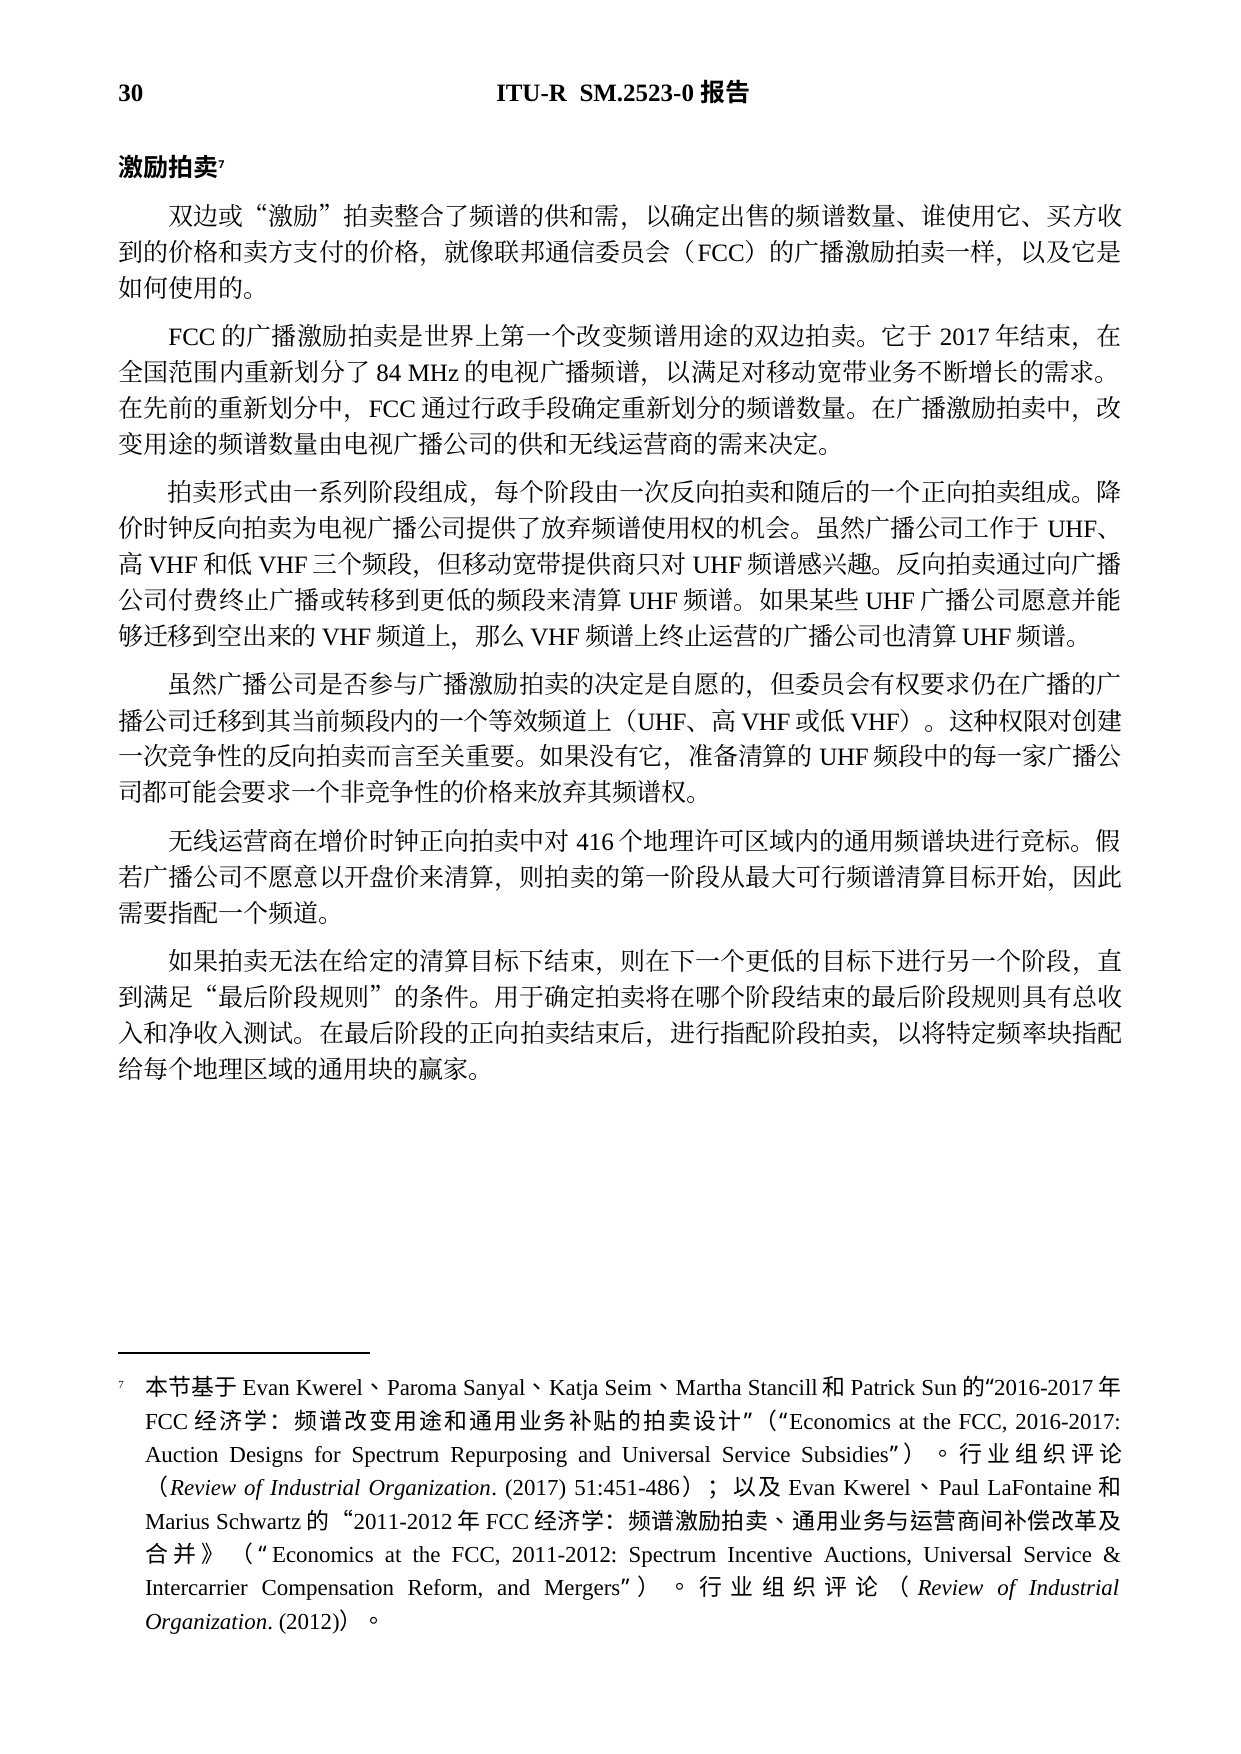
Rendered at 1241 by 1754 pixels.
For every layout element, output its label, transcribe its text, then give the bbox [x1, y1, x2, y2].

subtitle 激励拍卖 [118, 148, 1122, 184]
text 拍卖形式由一系列阶段组成，每个阶段由一次反向拍卖和随后的一个正向拍卖组成。降价时钟反向拍卖为电视广播公司提供了放弃频谱使用权的机会。虽然广播公司工作于UHF、高VHF和低VHF三个频段，但移动宽带提供商只对UHF频谱感兴趣。反向拍卖通过向广播公司付费终止广播或转移到更低的频段来清算UHF频谱。如果某些UHF广播公司愿意并能够迁移到空出来的VHF频道上，那么VHF频谱上终止运营的广播公司也清算UHF频谱。 [118, 473, 1122, 653]
text 虽然广播公司是否参与广播激励拍卖的决定是自愿的，但委员会有权要求仍在广播的广播公司迁移到其当前频段内的一个等效频道上（UHF、高VHF或低VHF）。这种权限对创建一次竞争性的反向拍卖而言至关重要。如果没有它，准备清算的UHF频段中的每一家广播公司都可能会要求一个非竞争性的价格来放弃其频谱权。 [118, 665, 1122, 809]
text 如果拍卖无法在给定的清算目标下结束，则在下一个更低的目标下进行另一个阶段，直到满足“最后阶段规则”的条件。用于确定拍卖将在哪个阶段结束的最后阶段规则具有总收入和净收入测试。在最后阶段的正向拍卖结束后，进行指配阶段拍卖，以将特定频率块指配给每个地理区域的通用块的赢家。 [118, 942, 1122, 1086]
text 双边或“激励”拍卖整合了频谱的供和需，以确定出售的频谱数量、谁使用它、买方收到的价格和卖方支付的价格，就像联邦通信委员会（FCC）的广播激励拍卖一样，以及它是如何使用的。 [118, 196, 1122, 304]
text 无线运营商在增价时钟正向拍卖中对416个地理许可区域内的通用频谱块进行竞标。假若广播公司不愿意以开盘价来清算，则拍卖的第一阶段从最大可行频谱清算目标开始，因此需要指配一个频道。 [118, 821, 1122, 929]
text FCC的广播激励拍卖是世界上第一个改变频谱用途的双边拍卖。它于2017年结束，在全国范围内重新划分了84 MHz的电视广播频谱，以满足对移动宽带业务不断增长的需求。在先前的重新划分中，FCC通过行政手段确定重新划分的频谱数量。在广播激励拍卖中，改变用途的频谱数量由电视广播公司的供和无线运营商的需来决定。 [118, 317, 1122, 461]
